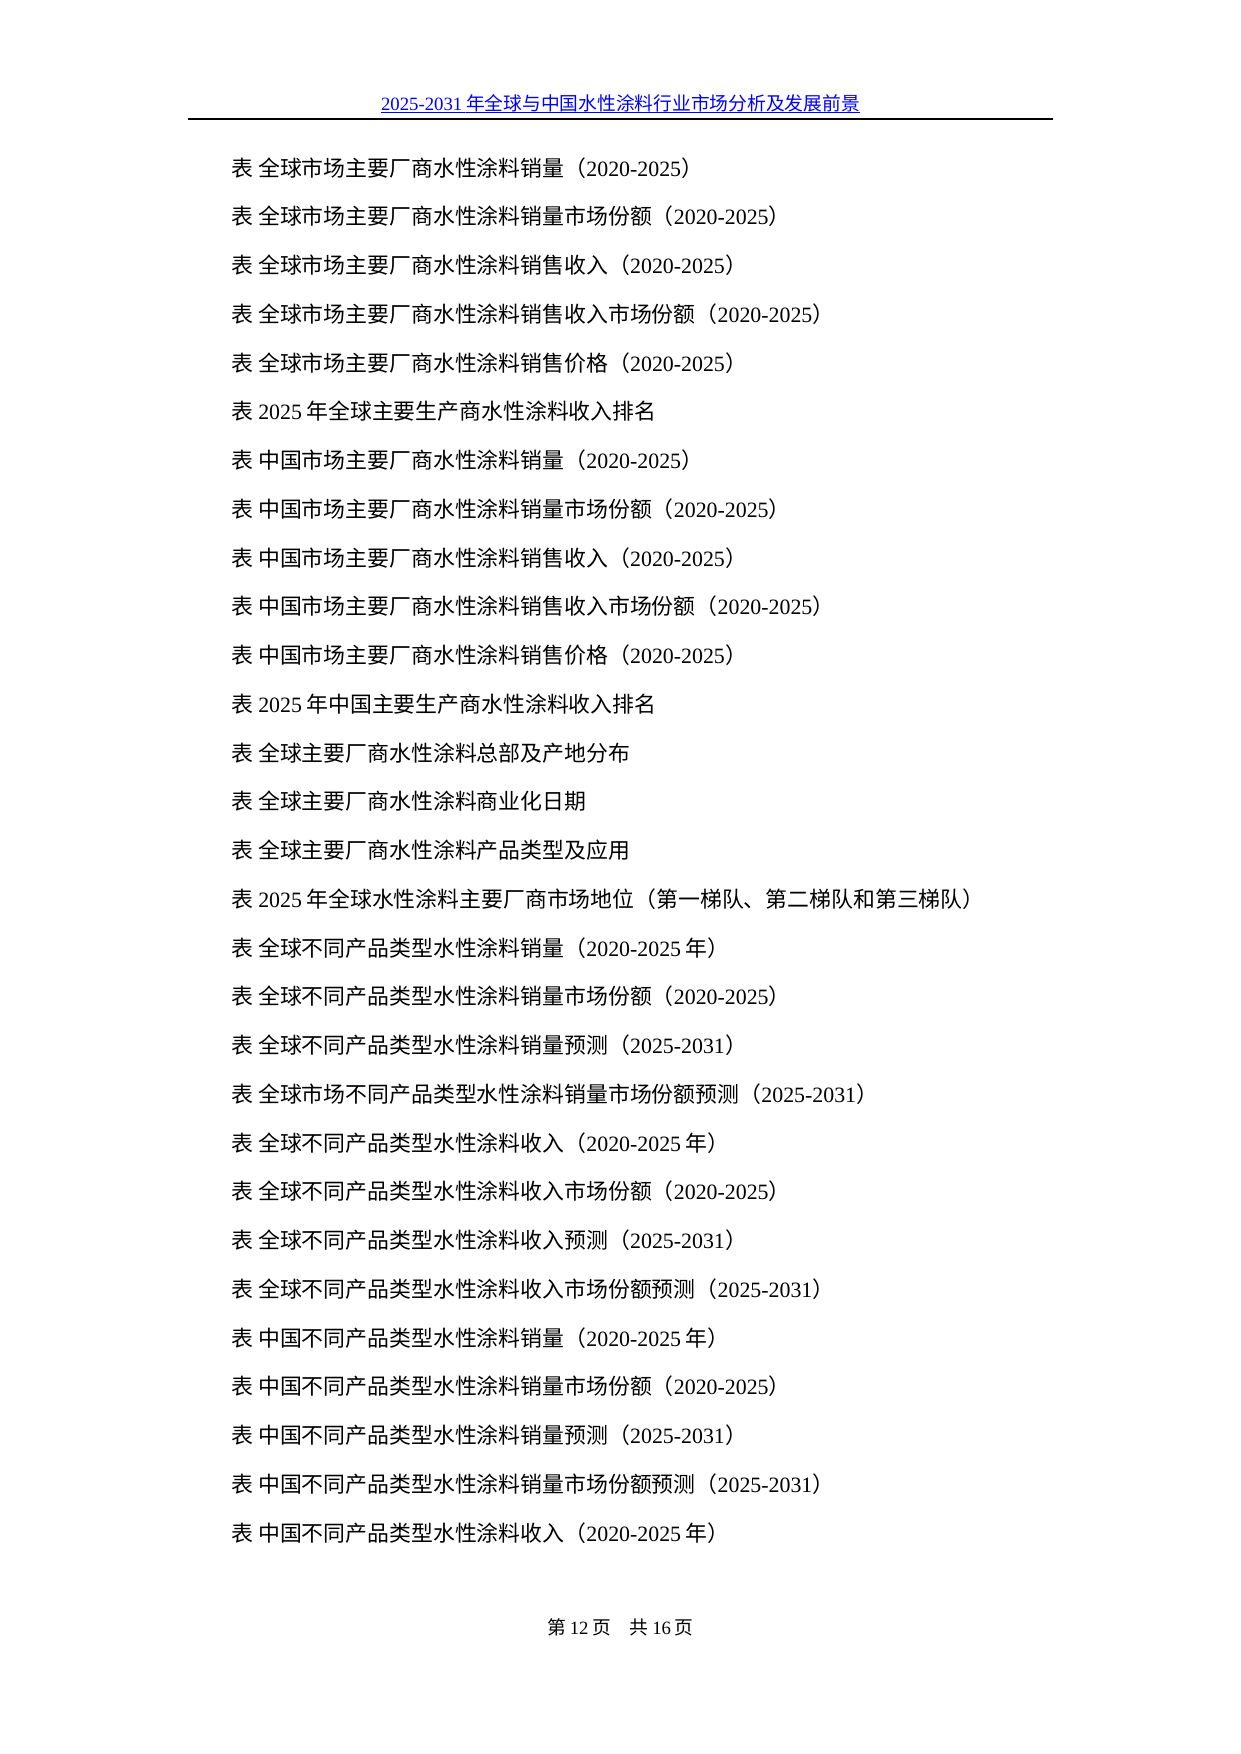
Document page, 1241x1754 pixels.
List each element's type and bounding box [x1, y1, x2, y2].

text [187, 150, 1053, 1548]
